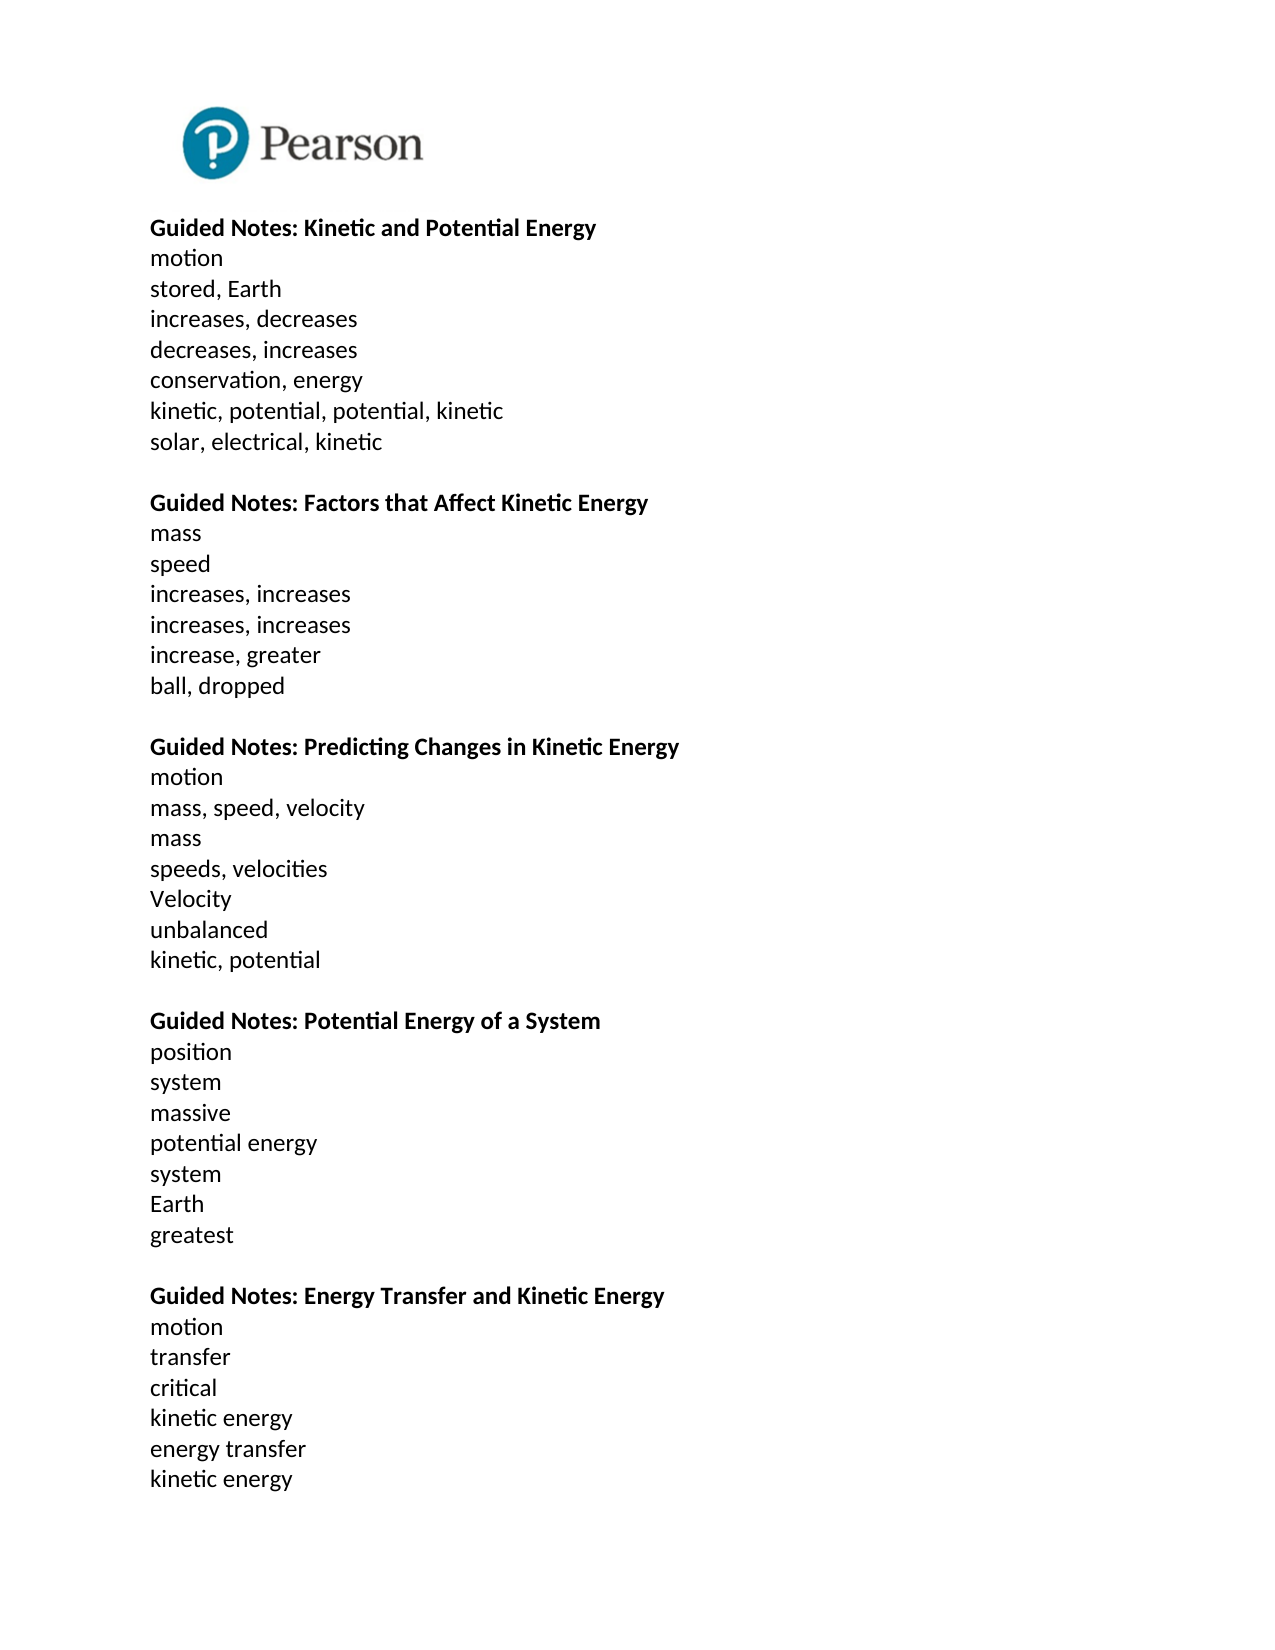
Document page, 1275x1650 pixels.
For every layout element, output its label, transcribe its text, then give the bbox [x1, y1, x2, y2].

picture [150, 75, 456, 212]
text Earth [150, 1189, 1125, 1219]
text Guided Notes: Kinetic and Potential Energy [150, 212, 1125, 242]
text conservation, energy [150, 364, 1125, 395]
text ball, dropped [150, 670, 1125, 700]
text massive [150, 1097, 1125, 1128]
text system [150, 1158, 1125, 1189]
text stored, Earth [150, 273, 1125, 303]
text mass, speed, velocity [150, 792, 1125, 822]
text solar, electrical, kinetic [150, 426, 1125, 456]
text potential energy [150, 1128, 1125, 1158]
text Guided Notes: Factors that Affect Kinetic Energy [150, 487, 1125, 517]
text Guided Notes: Predicting Changes in Kinetic Energy [150, 731, 1125, 761]
text increases, increases [150, 609, 1125, 639]
text motion [150, 761, 1125, 792]
text Guided Notes: Energy Transfer and Kinetic Energy [150, 1280, 1125, 1311]
text mass [150, 822, 1125, 853]
text greatest [150, 1219, 1125, 1250]
text kinetic energy [150, 1402, 1125, 1433]
text critical [150, 1372, 1125, 1402]
text system [150, 1067, 1125, 1097]
text motion [150, 242, 1125, 273]
text speed [150, 548, 1125, 578]
text transfer [150, 1341, 1125, 1372]
text mass [150, 517, 1125, 548]
text kinetic, potential, potential, kinetic [150, 395, 1125, 426]
text increases, increases [150, 578, 1125, 609]
text motion [150, 1311, 1125, 1341]
text energy transfer [150, 1433, 1125, 1463]
text decreases, increases [150, 334, 1125, 364]
text speeds, velocities [150, 853, 1125, 883]
text position [150, 1036, 1125, 1067]
text kinetic energy [150, 1463, 1125, 1494]
text increase, greater [150, 639, 1125, 670]
text increases, decreases [150, 303, 1125, 334]
text kinetic, potential [150, 944, 1125, 975]
text Guided Notes: Potential Energy of a System [150, 1006, 1125, 1036]
text unbalanced [150, 914, 1125, 944]
text Velocity [150, 883, 1125, 914]
